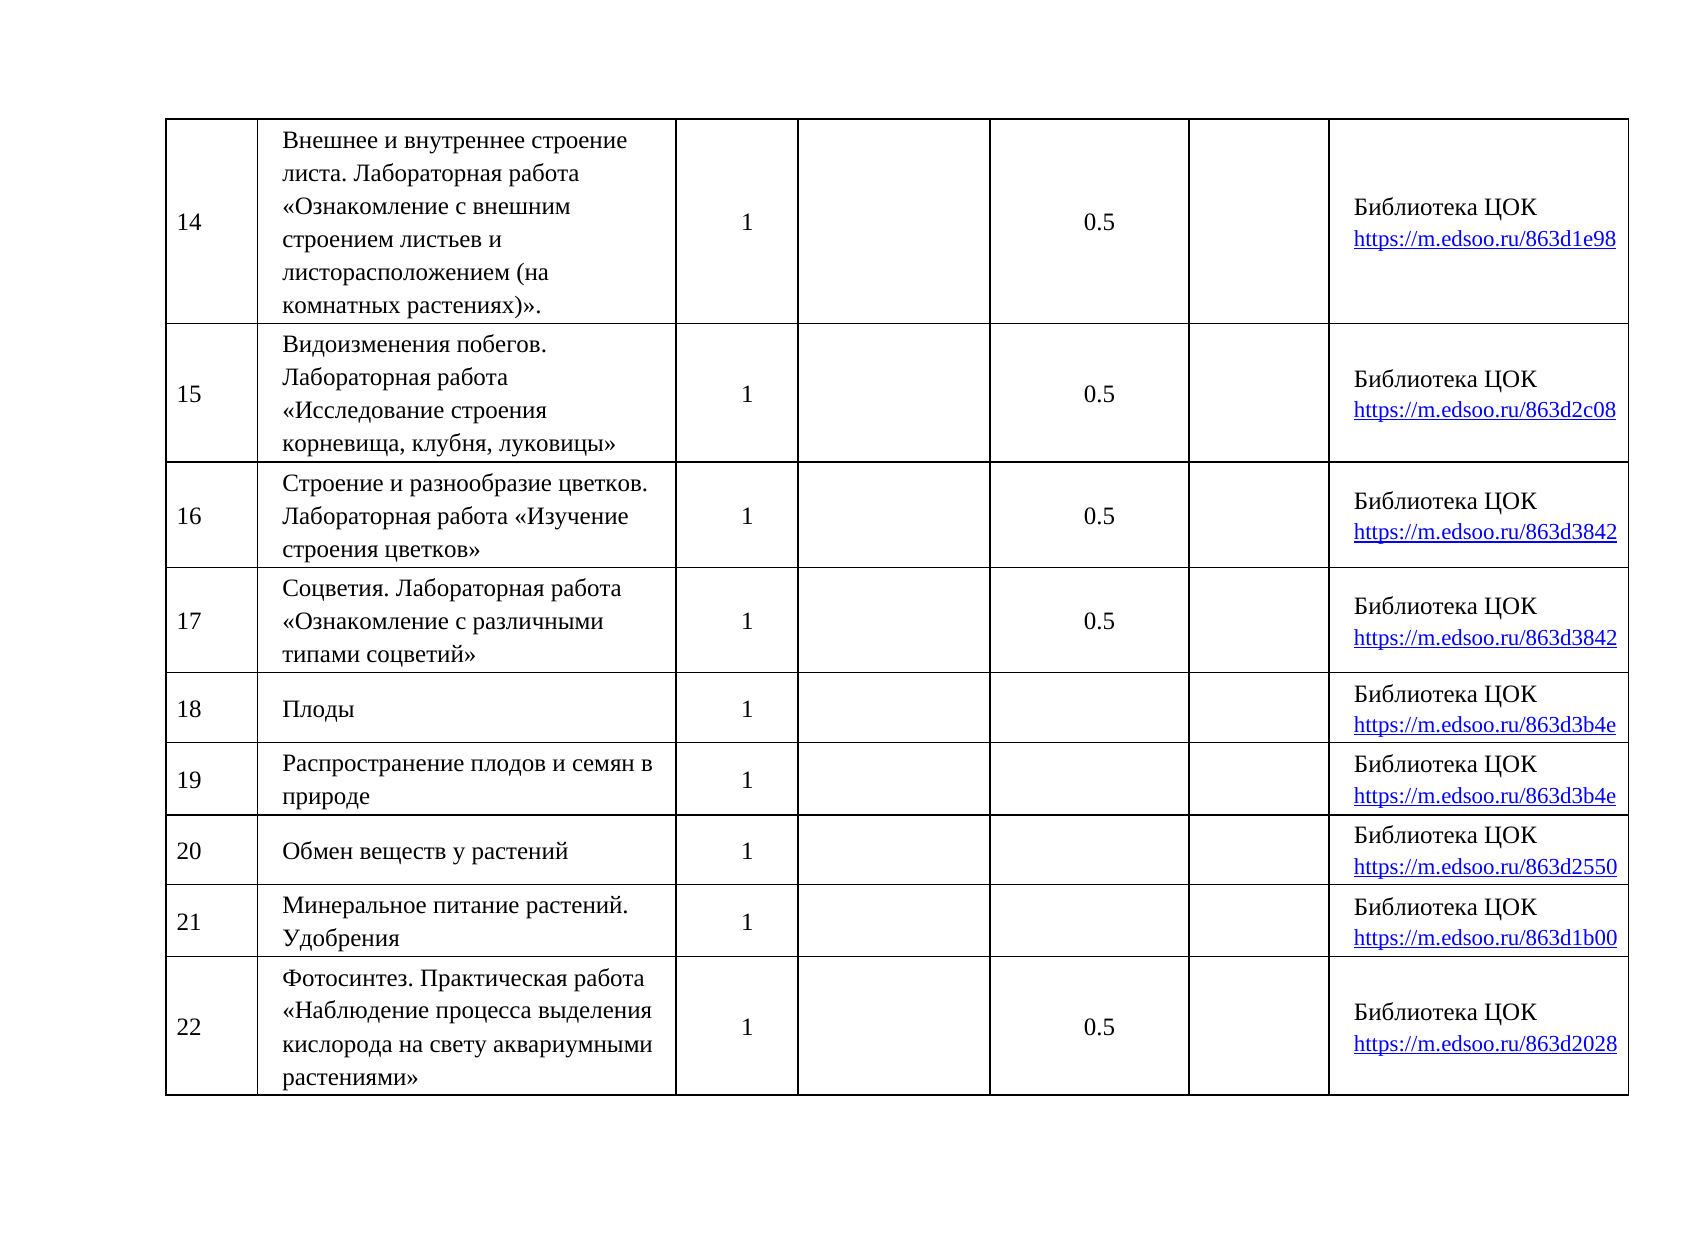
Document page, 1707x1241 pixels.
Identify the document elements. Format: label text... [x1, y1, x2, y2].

table_cell [1190, 463, 1328, 566]
table_cell 22 [167, 957, 257, 1094]
table_cell 1 [677, 743, 797, 814]
table_cell [1190, 816, 1328, 883]
table_cell Библиотека ЦОК https://m.edsoo.ru/863d1b00 [1330, 885, 1628, 956]
table_cell 1 [677, 568, 797, 672]
table_cell Распространение плодов и семян в природе [258, 743, 675, 814]
table_cell 1 [677, 816, 797, 883]
table_cell [991, 673, 1188, 741]
table_cell 1 [677, 463, 797, 566]
table_cell Библиотека ЦОК https://m.edsoo.ru/863d2550 [1330, 816, 1628, 883]
table_cell Минеральное питание растений. Удобрения [258, 885, 675, 956]
table_cell [799, 816, 989, 883]
table_cell [799, 568, 989, 672]
table_cell [1190, 957, 1328, 1094]
table_cell 1 [677, 673, 797, 741]
table_cell [1190, 885, 1328, 956]
table_cell Строение и разнообразие цветков. Лабораторная работа «Изучение строения цветков» [258, 463, 675, 566]
table_cell 0.5 [991, 957, 1188, 1094]
table_cell [1190, 743, 1328, 814]
table_cell Плоды [258, 673, 675, 741]
table_cell 17 [167, 568, 257, 672]
table_cell Библиотека ЦОК https://m.edsoo.ru/863d3842 [1330, 568, 1628, 672]
table_cell [799, 957, 989, 1094]
table_cell 15 [167, 324, 257, 461]
table_cell 1 [677, 885, 797, 956]
table_cell 1 [677, 120, 797, 323]
table_cell 0.5 [991, 120, 1188, 323]
table_cell 18 [167, 673, 257, 741]
table_cell Библиотека ЦОК https://m.edsoo.ru/863d3b4e [1330, 743, 1628, 814]
table_cell Обмен веществ у растений [258, 816, 675, 883]
table_cell [1190, 673, 1328, 741]
table_cell Внешнее и внутреннее строение листа. Лабораторная работа «Ознакомление с внешним строением листьев и листорасположением (на комнатных растениях)». [258, 120, 675, 323]
table_cell Библиотека ЦОК https://m.edsoo.ru/863d3b4e [1330, 673, 1628, 741]
table_cell 0.5 [991, 463, 1188, 566]
table_cell [1190, 324, 1328, 461]
table_cell 1 [677, 324, 797, 461]
table_cell Видоизменения побегов. Лабораторная работа «Исследование строения корневища, клубня, луковицы» [258, 324, 675, 461]
table_cell Библиотека ЦОК https://m.edsoo.ru/863d2c08 [1330, 324, 1628, 461]
table_cell [799, 463, 989, 566]
table_cell [799, 673, 989, 741]
table_cell 21 [167, 885, 257, 956]
table_cell Фотосинтез. Практическая работа «Наблюдение процесса выделения кислорода на свету аквариумными растениями» [258, 957, 675, 1094]
table_cell [799, 324, 989, 461]
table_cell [1330, 957, 1628, 1094]
table_cell 0.5 [991, 324, 1188, 461]
table_cell 1 [677, 957, 797, 1094]
table_cell [991, 885, 1188, 956]
table_cell 0.5 [991, 568, 1188, 672]
table_cell Библиотека ЦОК https://m.edsoo.ru/863d1e98 [1330, 120, 1628, 323]
table_cell Библиотека ЦОК https://m.edsoo.ru/863d3842 [1330, 463, 1628, 566]
table_cell 19 [167, 743, 257, 814]
table_cell [799, 885, 989, 956]
table_cell [799, 120, 989, 323]
table_cell 14 [167, 120, 257, 323]
table_cell [991, 743, 1188, 814]
table_cell 16 [167, 463, 257, 566]
table_cell [1190, 568, 1328, 672]
table_cell 20 [167, 816, 257, 883]
table_cell [991, 816, 1188, 883]
table_cell [799, 743, 989, 814]
table_cell Соцветия. Лабораторная работа «Ознакомление с различными типами соцветий» [258, 568, 675, 672]
table_cell [1190, 120, 1328, 323]
